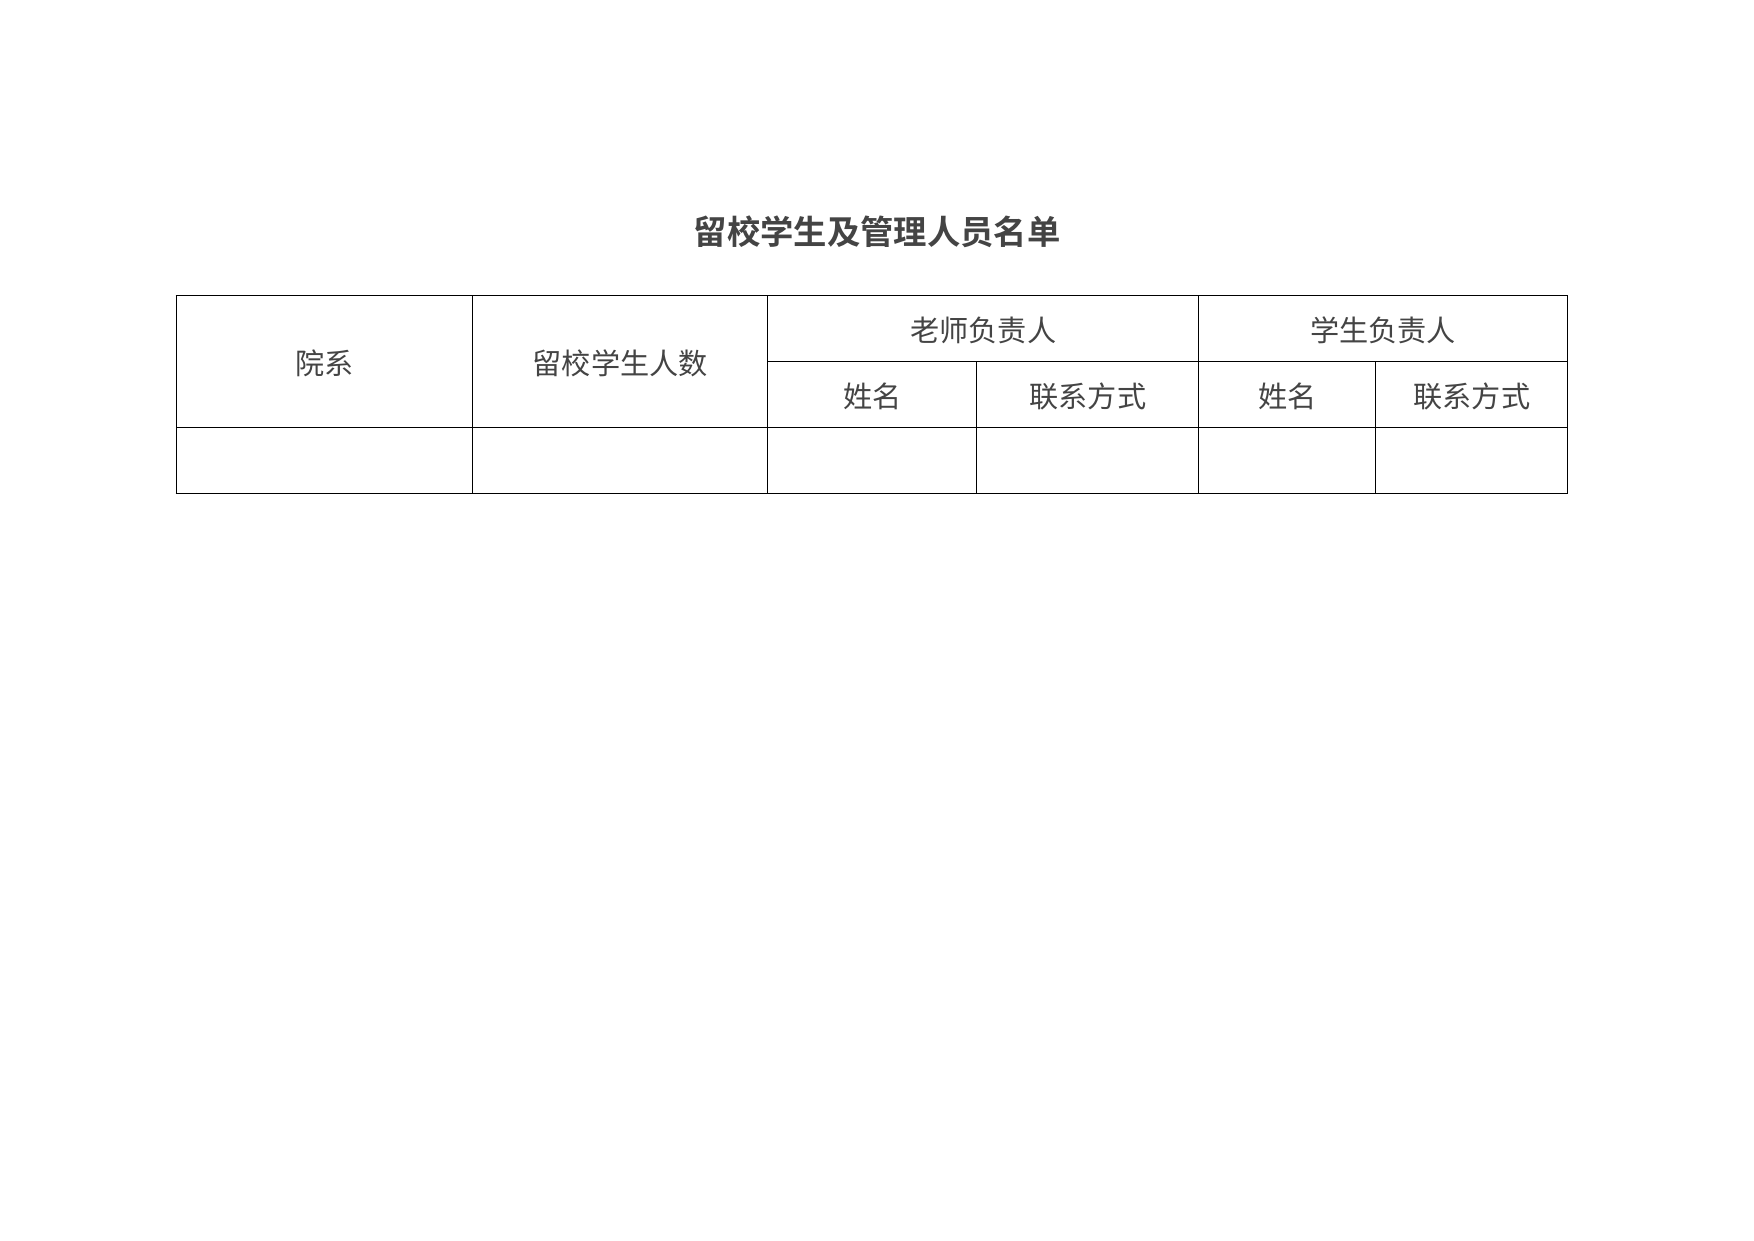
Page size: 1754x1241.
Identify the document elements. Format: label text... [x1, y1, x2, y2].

table_cell [1376, 428, 1567, 493]
table_cell 姓名 [768, 362, 976, 427]
list 留校学生及管理人员名单 [150, 198, 1604, 263]
table_cell 联系方式 [1376, 362, 1567, 427]
table_cell 联系方式 [977, 362, 1198, 427]
table_cell 姓名 [1199, 362, 1375, 427]
table_cell [473, 428, 767, 493]
table_cell [1199, 428, 1375, 493]
table_header 留校学生人数 [473, 296, 767, 427]
table_header 老师负责人 [768, 296, 1198, 361]
table_cell [768, 428, 976, 493]
table_cell [177, 428, 472, 493]
table_header 院系 [177, 296, 472, 427]
table_cell [977, 428, 1198, 493]
table_header 学生负责人 [1199, 296, 1567, 361]
